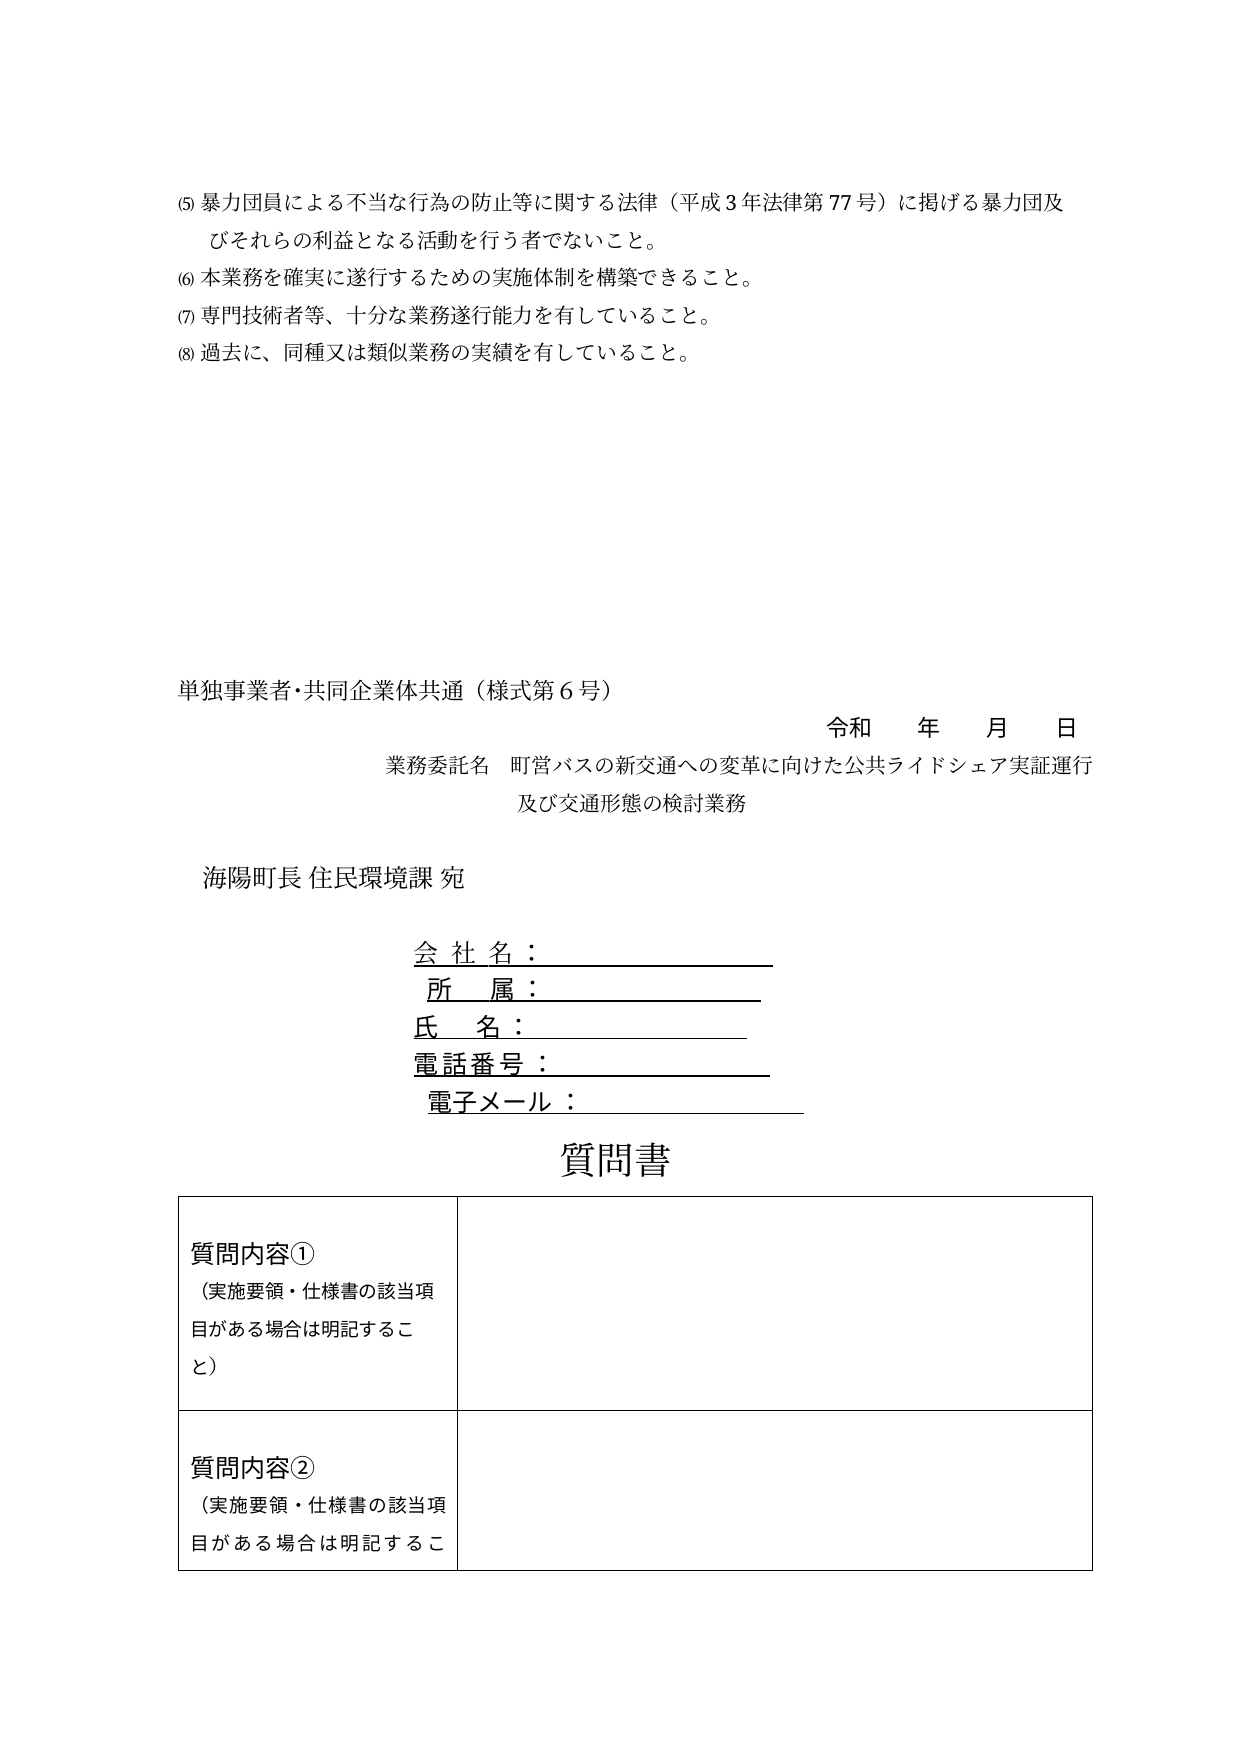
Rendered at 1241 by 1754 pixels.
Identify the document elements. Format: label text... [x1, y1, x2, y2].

text 電子メール ： [177, 1083, 1078, 1121]
text ⑹ 本業務を確実に遂行するための実施体制を構築できること。 [177, 258, 1078, 296]
text 所属 ： [177, 971, 1078, 1008]
text 質問書 [177, 1121, 1053, 1196]
text 単独事業者･共同企業体共通（様式第６号） [177, 671, 1078, 708]
table_cell [458, 1411, 1092, 1570]
text 令和 年 月 日 [177, 708, 1078, 746]
table_header 質問内容① （実施要領・仕様書の該当項目がある場合は明記すること） [179, 1197, 457, 1409]
text 会社名 ： [177, 933, 1078, 971]
text 海陽町長 住民環境課 宛 [177, 858, 1053, 896]
text ⑻ 過去に、同種又は類似業務の実績を有していること。 [177, 333, 1078, 371]
table_header [458, 1197, 1092, 1409]
text ⑺ 専門技術者等、十分な業務遂行能力を有していること。 [177, 296, 1078, 333]
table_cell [179, 1411, 457, 1570]
text 及び交通形態の検討業務 [517, 783, 1018, 821]
text ⑸ 暴力団員による不当な行為の防止等に関する法律（平成3年法律第77号）に掲げる暴力団及びそれらの利益となる活動を行う者でないこと。 [177, 183, 1078, 258]
text 氏名 ： [177, 1008, 1078, 1046]
text 電話番号 ： [177, 1046, 1078, 1083]
text 業務委託名 町営バスの新交通への変革に向けた公共ライドシェア実証運行 [177, 746, 1093, 783]
